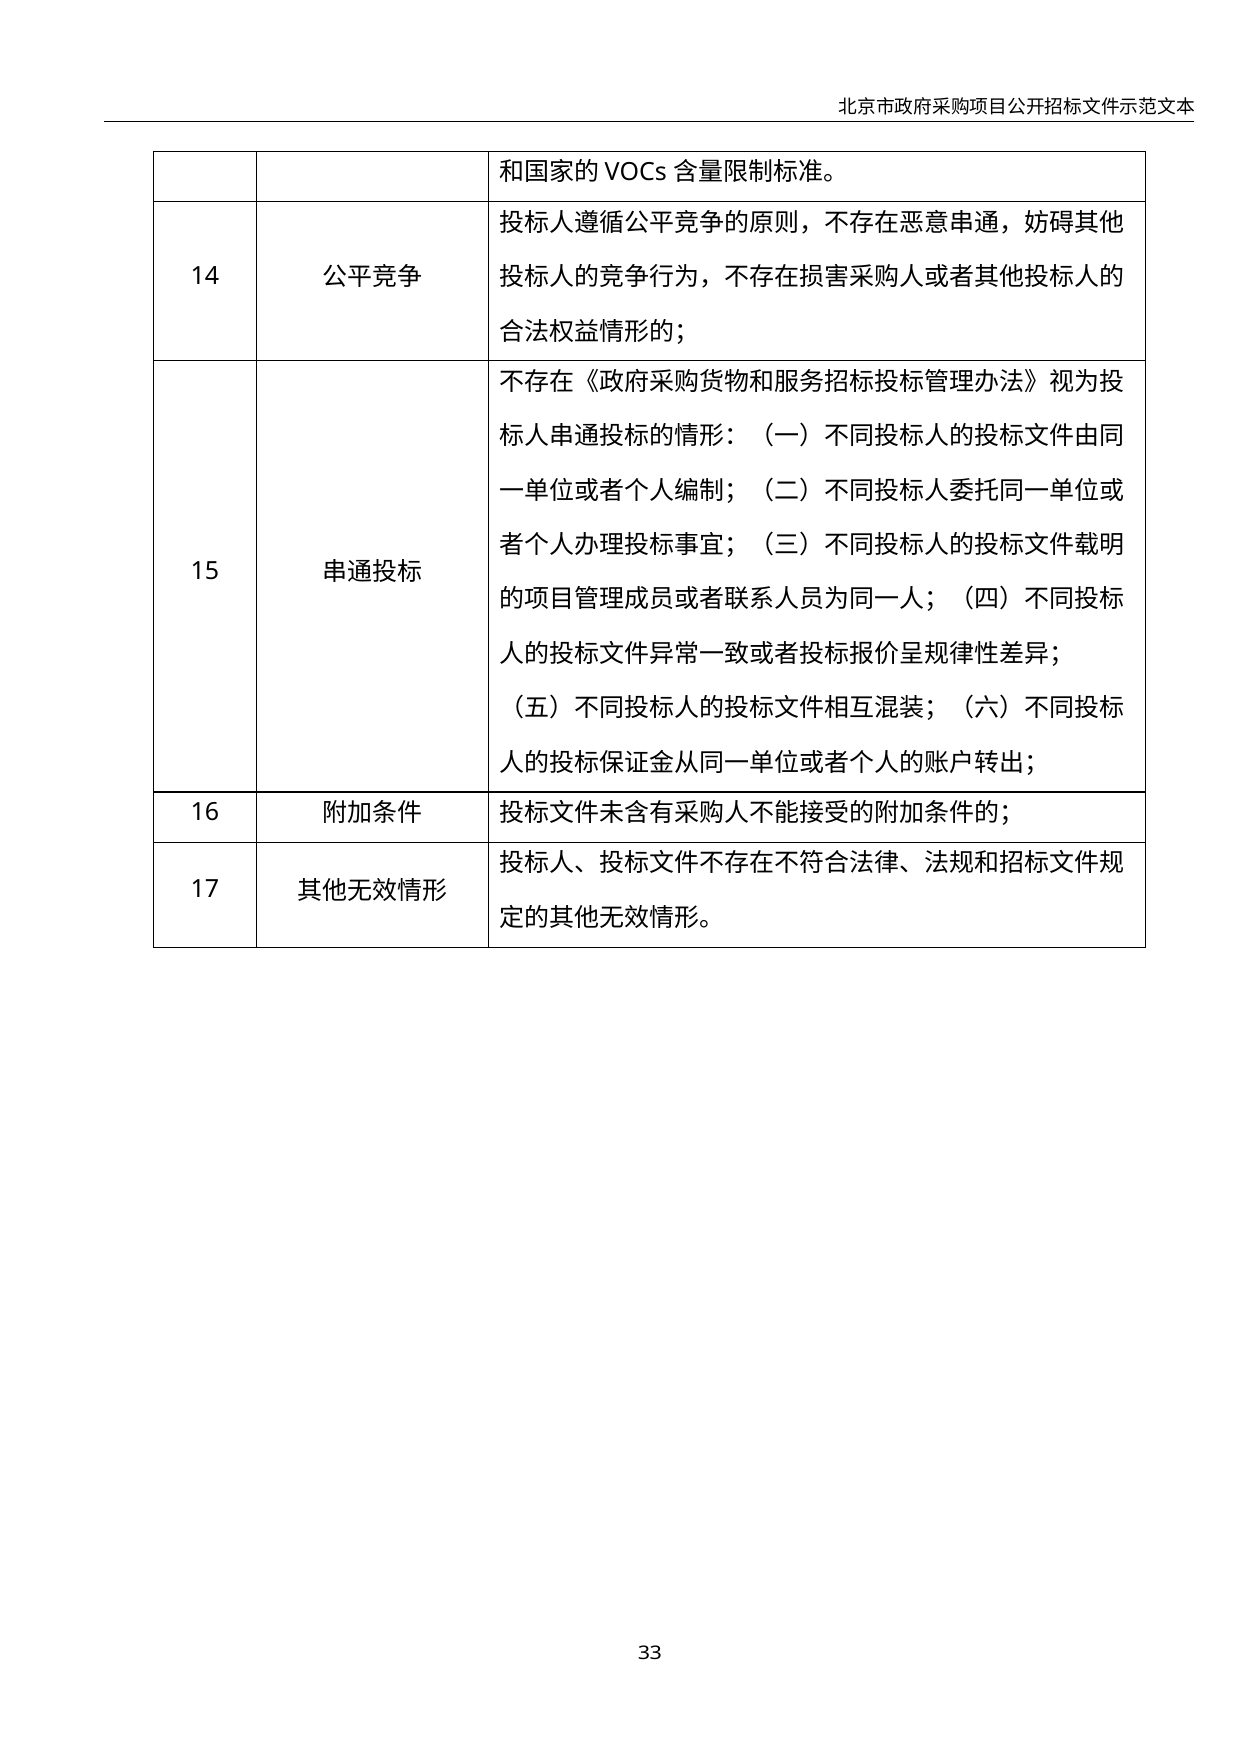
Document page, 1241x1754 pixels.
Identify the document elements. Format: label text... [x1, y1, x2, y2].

table_cell 不存在《政府采购货物和服务招标投标管理办法》视为投标人串通投标的情形：（一）不同投标人的投标文件由同一单位或者个人编制；（二）不同投标人委托同一单位或者个人办理投标事宜；（三）不同投标人的投标文件载明的项目管理成员或者联系人员为同一人；（四）不同投标人的投标文件异常一致或者投标报价呈规律性差异；（五）不同投标人的投标文件相互混装；（六）不同投标人的投标保证金从同一单位或者个人的账户转出； [489, 361, 1145, 791]
table_cell 16 [154, 793, 256, 842]
table_cell 附加条件 [257, 793, 488, 842]
table_cell 其他无效情形 [257, 843, 488, 947]
table_cell 公平竞争 [257, 202, 488, 360]
table_cell 投标人、投标文件不存在不符合法律、法规和招标文件规定的其他无效情形。 [489, 843, 1145, 947]
table_cell 14 [154, 202, 256, 360]
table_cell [257, 152, 488, 201]
table_cell 投标人遵循公平竞争的原则，不存在恶意串通，妨碍其他投标人的竞争行为，不存在损害采购人或者其他投标人的合法权益情形的； [489, 202, 1145, 360]
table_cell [489, 152, 1145, 201]
table_cell 13 [154, 152, 256, 201]
table_cell 17 [154, 843, 256, 947]
table_cell 串通投标 [257, 361, 488, 791]
table_cell 15 [154, 361, 256, 791]
table_cell 投标文件未含有采购人不能接受的附加条件的； [489, 793, 1145, 842]
